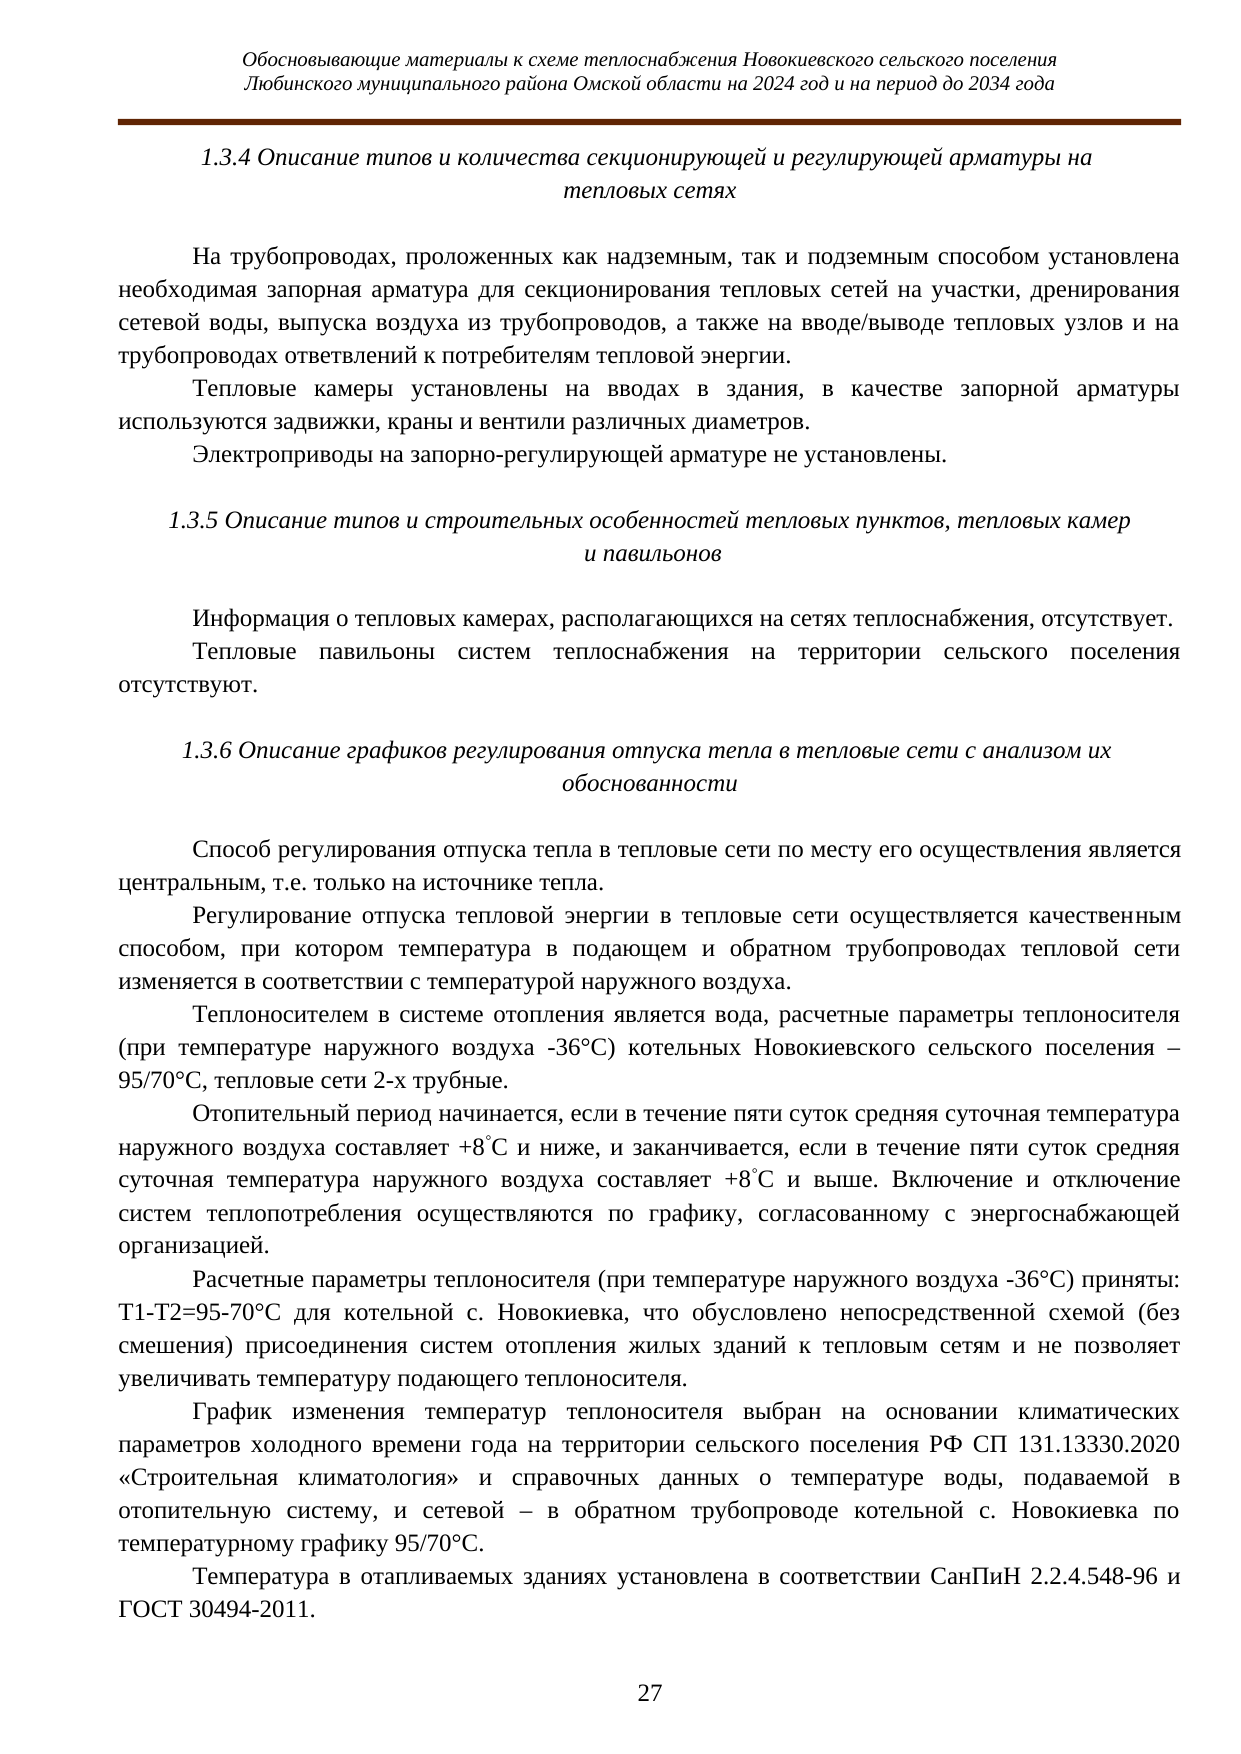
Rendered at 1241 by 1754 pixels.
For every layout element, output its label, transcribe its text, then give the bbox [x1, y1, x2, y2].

text На трубопроводах, проложенных как надземным, так и подземным способом установлена необходимая запорная арматура для секционирования тепловых сетей на участки, дренирования сетевой воды, выпуска воздуха из трубопроводов, а также на вводе/выводе тепловых узлов и на трубопроводах ответвлений к потребителям тепловой энергии. [118, 241, 1181, 369]
text Расчетные параметры теплоносителя (при температуре наружного воздуха -36°С) приняты: Т1-Т2=95-70°С для котельной с. Новокиевка, что обусловлено непосредственной схемой (без смешения) присоединения систем отопления жилых зданий к тепловым сетям и не позволяет увеличивать температуру подающего теплоносителя. [118, 1264, 1181, 1391]
text Тепловые павильоны систем теплоснабжения на территории сельского поселения отсутствуют. [118, 636, 1181, 698]
text Информация о тепловых камерах, располагающихся на сетях теплоснабжения, отсутствует. [118, 603, 1181, 632]
text Теплоносителем в системе отопления является вода, расчетные параметры теплоносителя (при температуре наружного воздуха -36°С) котельных Новокиевского сельского поселения – 95/70°С, тепловые сети 2-х трубные. [118, 999, 1181, 1094]
text График изменения температур теплоносителя выбран на основании климатических параметров холодного времени года на территории сельского поселения РФ СП 131.13330.2020 «Строительная климатология» и справочных данных о температуре воды, подаваемой в отопительную систему, и сетевой – в обратном трубопроводе котельной с. Новокиевка по температурному графику 95/70°С. [118, 1396, 1181, 1557]
subtitle 1.3.5 Описание типов и строительных особенностей тепловых пунктов, тепловых камер и павильонов [118, 505, 1181, 567]
subtitle 1.3.4 Описание типов и количества секционирующей и регулирующей арматуры на тепловых сетях [118, 142, 1181, 203]
text Температура в отапливаемых зданиях установлена в соответствии СанПиН 2.2.4.548-96 и ГОСТ 30494-2011. [118, 1561, 1181, 1623]
text Электроприводы на запорно-регулирующей арматуре не установлены. [118, 439, 1181, 468]
text Отопительный период начинается, если в течение пяти суток средняя суточная температура наружного воздуха составляет +8°С и ниже, и заканчивается, если в течение пяти суток средняя суточная температура наружного воздуха составляет +8°С и выше. Включение и отключение систем теплопотребления осуществляются по графику, согласованному с энергоснабжающей организацией. [118, 1098, 1181, 1259]
text Регулирование отпуска тепловой энергии в тепловые сети осуществляется качественным способом, при котором температура в подающем и обратном трубопроводах тепловой сети изменяется в соответствии с температурой наружного воздуха. [118, 900, 1181, 995]
text Способ регулирования отпуска тепла в тепловые сети по месту его осуществления является центральным, т.е. только на источнике тепла. [118, 834, 1181, 896]
subtitle 1.3.6 Описание графиков регулирования отпуска тепла в тепловые сети с анализом их обоснованности [118, 735, 1181, 797]
text Тепловые камеры установлены на вводах в здания, в качестве запорной арматуры используются задвижки, краны и вентили различных диаметров. [118, 373, 1181, 435]
